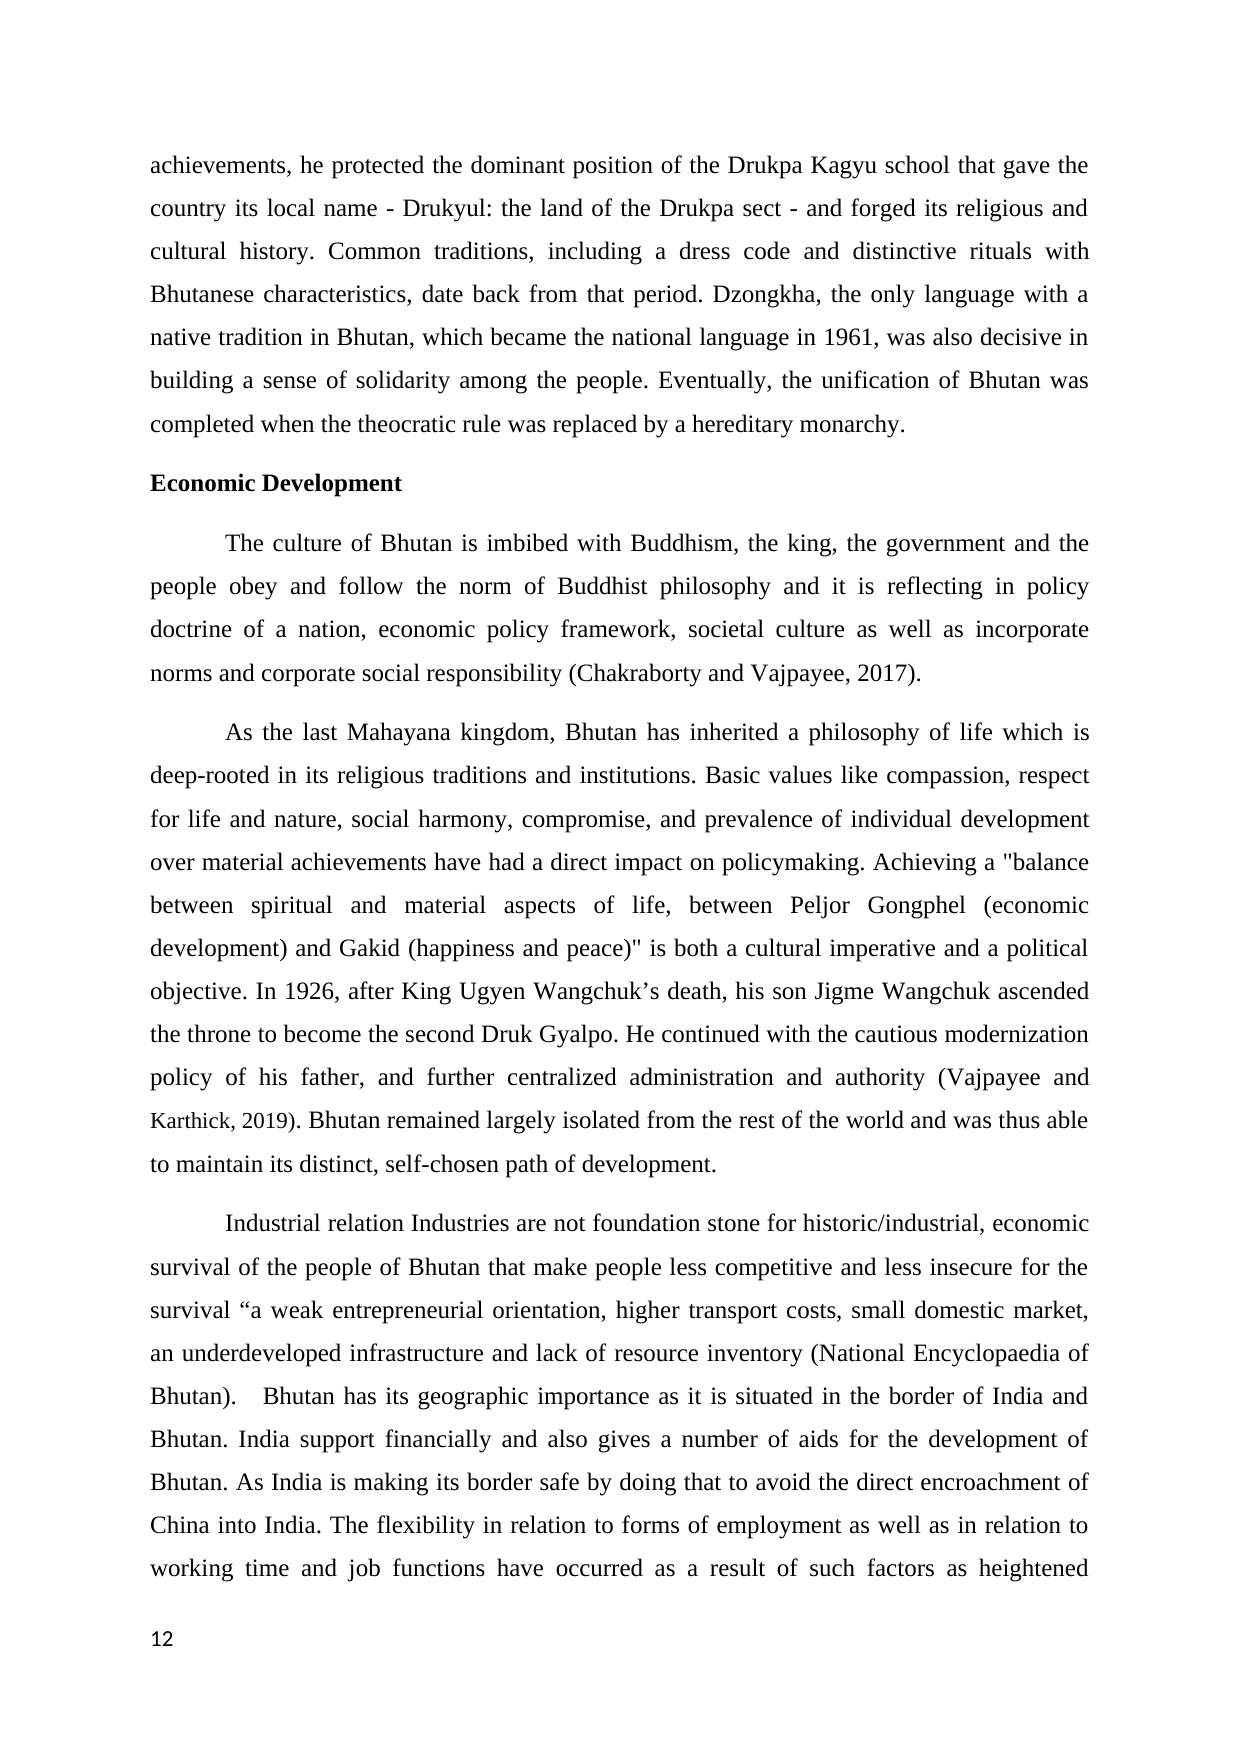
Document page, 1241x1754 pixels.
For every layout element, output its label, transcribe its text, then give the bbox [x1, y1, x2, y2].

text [150, 150, 1090, 437]
text As the last Mahayana kingdom, Bhutan has inherited a philosophy of life which is deep-rooted in its religious traditions and institutions. Basic values like compassion, respect for life and nature, social harmony, compromise, and prevalence of individual development over material achievements have had a direct impact on policymaking. Achieving a "balance between spiritual and material aspects of life, between Peljor Gongphel (economic development) and Gakid (happiness and peace)" is both a cultural imperative and a political objective. In 1926, after King Ugyen Wangchuk’s death, his son Jigme Wangchuk ascended the throne to become the second Druk Gyalpo. He continued with the cautious modernization policy of his father, and further centralized administration and authority (Vajpayee and Karthick, 2019). Bhutan remained largely isolated from the rest of the world and was thus able to maintain its distinct, self-chosen path of development. [150, 717, 1090, 1177]
text Economic Development [150, 468, 1090, 497]
text The culture of Bhutan is imbibed with Buddhism, the king, the government and the people obey and follow the norm of Buddhist philosophy and it is reflecting in policy doctrine of a nation, economic policy framework, societal culture as well as incorporate norms and corporate social responsibility (Chakraborty and Vajpayee, 2017). [150, 528, 1090, 686]
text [150, 1208, 1090, 1582]
